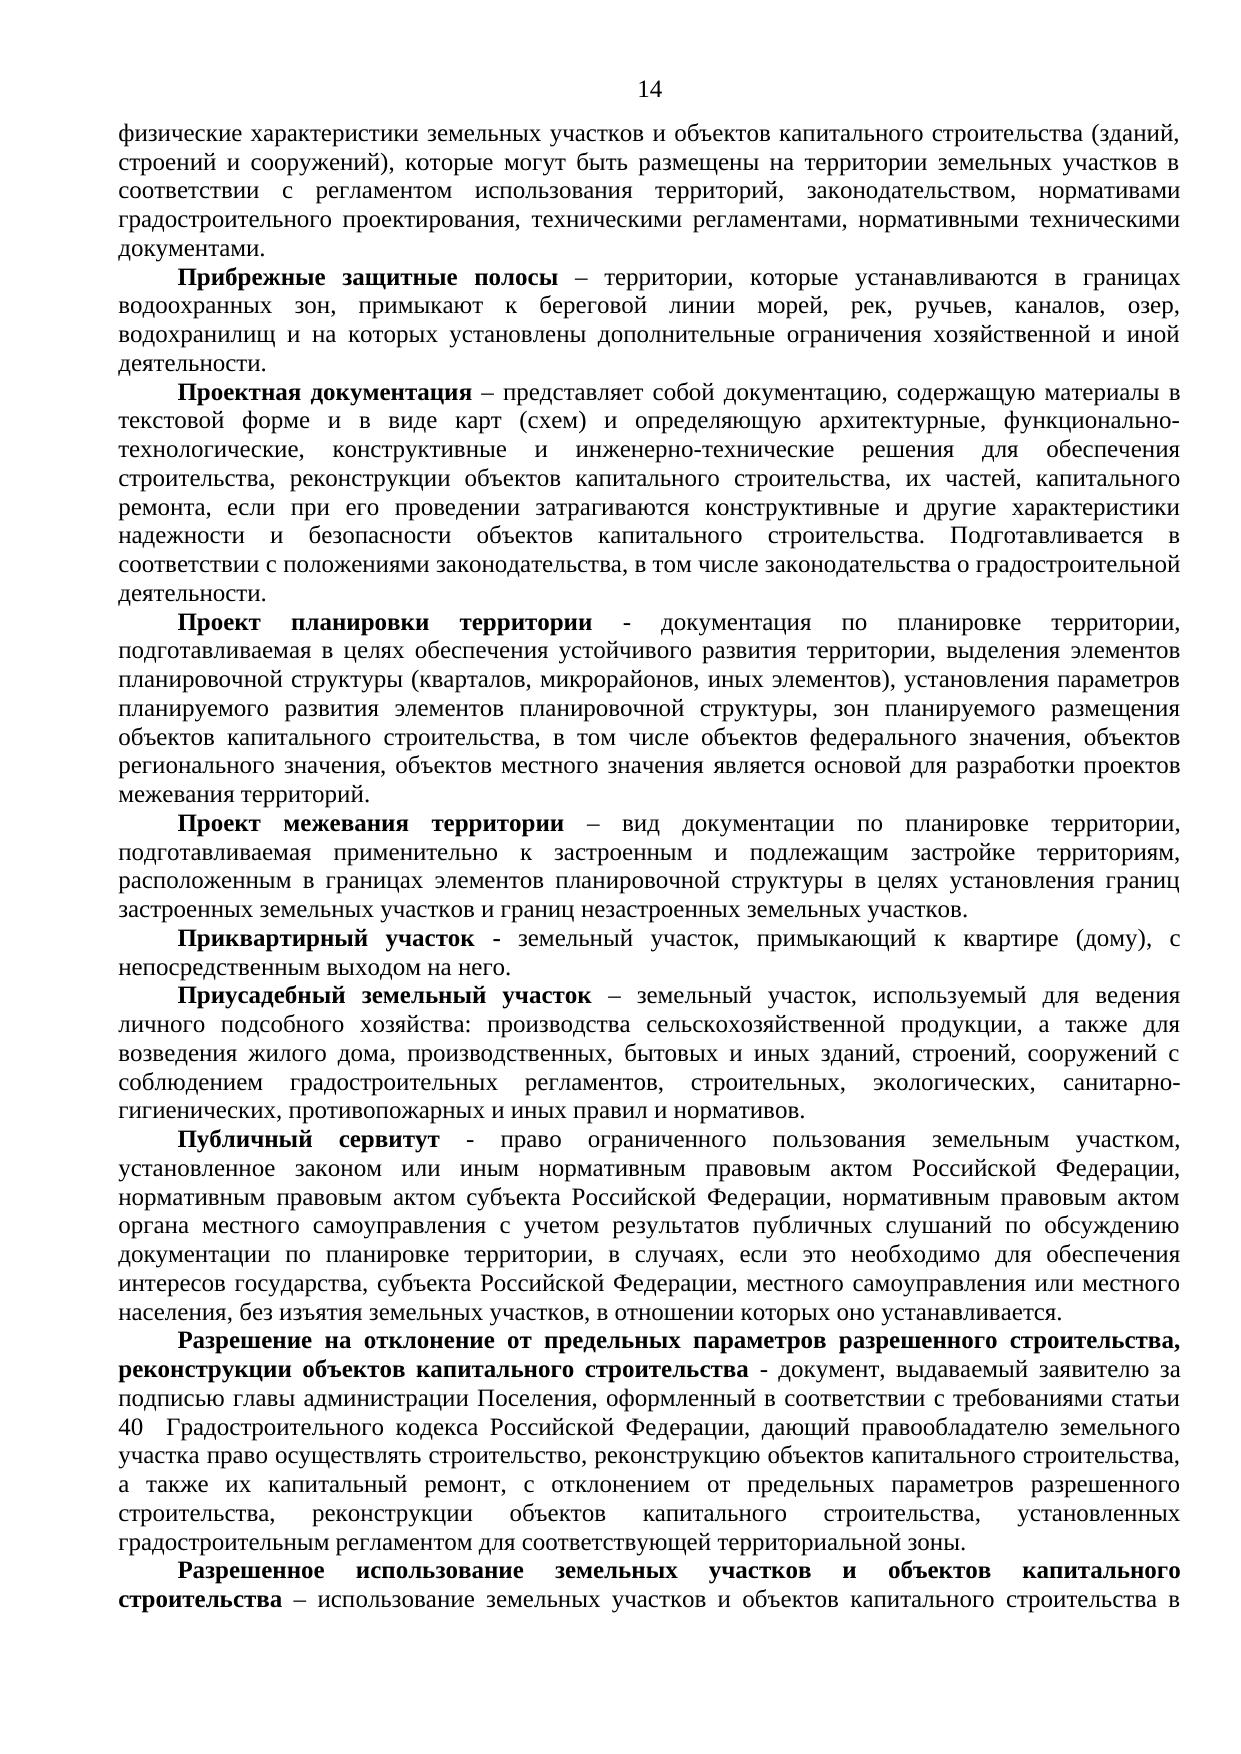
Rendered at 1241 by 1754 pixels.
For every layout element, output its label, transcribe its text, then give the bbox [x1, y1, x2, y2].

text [118, 118, 1181, 262]
text Разрешение на отклонение от предельных параметров разрешенного строительства, реконструкции объектов капитального строительства - документ, выдаваемый заявителю за подписью главы администрации Поселения, оформленный в соответствии с требованиями статьи 40 Градостроительного кодекса Российской Федерации, дающий правообладателю земельного участка право осуществлять строительство, реконструкцию объектов капитального строительства, а также их капитальный ремонт, с отклонением от предельных параметров разрешенного строительства, реконструкции объектов капитального строительства, установленных градостроительным регламентом для соответствующей территориальной зоны. [118, 1326, 1181, 1556]
text Проект межевания территории – вид документации по планировке территории, подготавливаемая применительно к застроенным и подлежащим застройке территориям, расположенным в границах элементов планировочной структуры в целях установления границ застроенных земельных участков и границ незастроенных земельных участков. [118, 808, 1181, 923]
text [118, 1556, 1181, 1613]
text Прибрежные защитные полосы – территории, которые устанавливаются в границах водоохранных зон, примыкают к береговой линии морей, рек, ручьев, каналов, озер, водохранилищ и на которых установлены дополнительные ограничения хозяйственной и иной деятельности. [118, 262, 1181, 377]
text Приусадебный земельный участок – земельный участок, используемый для ведения личного подсобного хозяйства: производства сельскохозяйственной продукции, а также для возведения жилого дома, производственных, бытовых и иных зданий, строений, сооружений с соблюдением градостроительных регламентов, строительных, экологических, санитарно-гигиенических, противопожарных и иных правил и нормативов. [118, 981, 1181, 1124]
text Проект планировки территории - документация по планировке территории, подготавливаемая в целях обеспечения устойчивого развития территории, выделения элементов планировочной структуры (кварталов, микрорайонов, иных элементов), установления параметров планируемого развития элементов планировочной структуры, зон планируемого размещения объектов капитального строительства, в том числе объектов федерального значения, объектов регионального значения, объектов местного значения является основой для разработки проектов межевания территорий. [118, 607, 1181, 808]
text Приквартирный участок - земельный участок, примыкающий к квартире (дому), с непосредственным выходом на него. [118, 923, 1181, 981]
text Проектная документация – представляет собой документацию, содержащую материалы в текстовой форме и в виде карт (схем) и определяющую архитектурные, функционально-технологические, конструктивные и инженерно-технические решения для обеспечения строительства, реконструкции объектов капитального строительства, их частей, капитального ремонта, если при его проведении затрагиваются конструктивные и другие характеристики надежности и безопасности объектов капитального строительства. Подготавливается в соответствии с положениями законодательства, в том числе законодательства о градостроительной деятельности. [118, 377, 1181, 607]
text Публичный сервитут - право ограниченного пользования земельным участком, установленное законом или иным нормативным правовым актом Российской Федерации, нормативным правовым актом субъекта Российской Федерации, нормативным правовым актом органа местного самоуправления с учетом результатов публичных слушаний по обсуждению документации по планировке территории, в случаях, если это необходимо для обеспечения интересов государства, субъекта Российской Федерации, местного самоуправления или местного населения, без изъятия земельных участков, в отношении которых оно устанавливается. [118, 1124, 1181, 1326]
